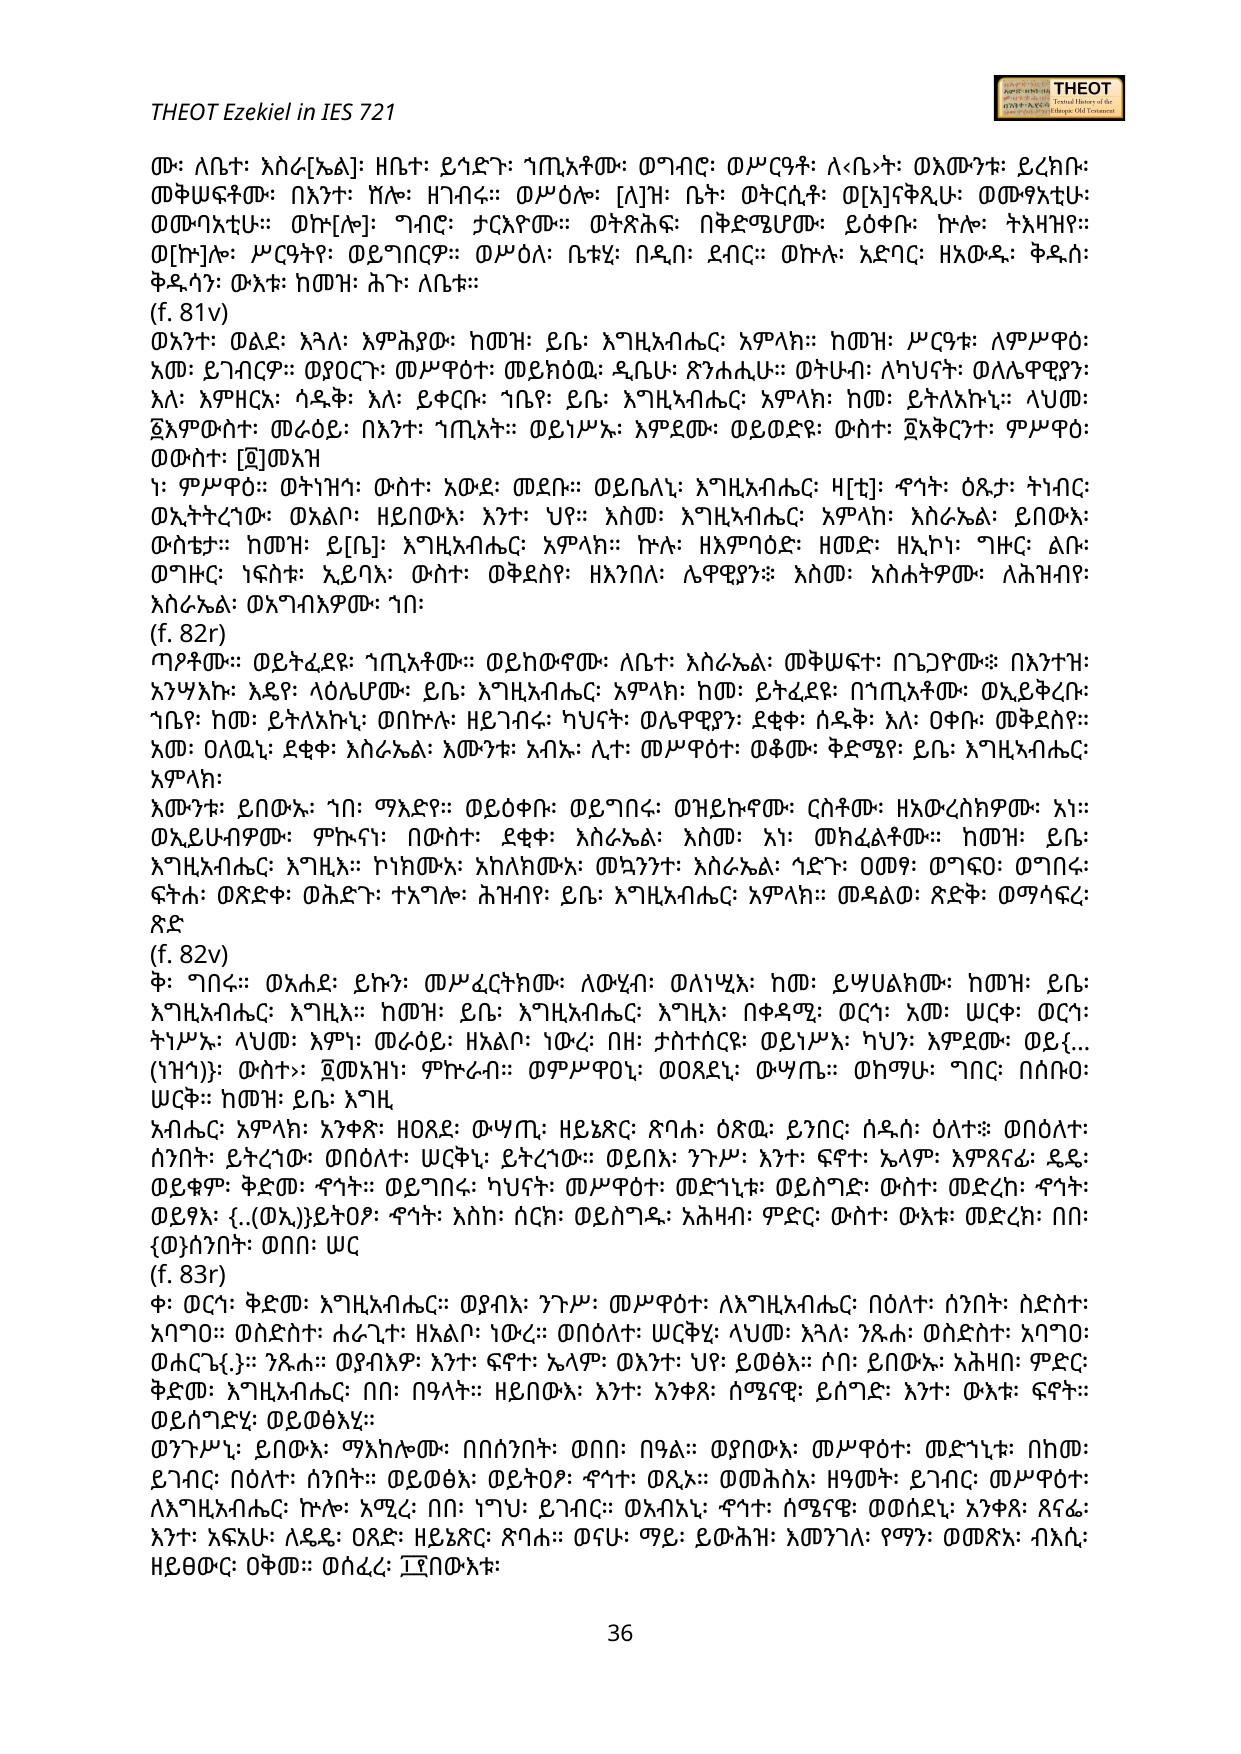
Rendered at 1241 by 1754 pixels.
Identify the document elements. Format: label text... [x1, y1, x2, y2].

picture [993, 75, 1125, 121]
text ነ፡ ምሥዋዕ። ወትነዝኅ፡ ውስተ፡ አውደ፡ መደቡ። ወይቤለኒ፡ እግዚአብሔር፡ ዛ[ቲ]፡ ኆኅት፡ ዕጹታ፡ ትነብር፡ ወኢትትረኀው፡ ወአልቦ፡ ዘይበውእ፡ እንተ፡ ህየ። እስመ፡ እግዚኣብሔር፡ አምላከ፡ እስራኤል፡ ይበውእ፡ ውስቴታ። ከመዝ፡ ይ[ቤ]፡ እግዚአብሔር፡ አምላክ። ኵሉ፡ ዘእምባዕድ፡ ዘመድ፡ ዘኢኮነ፡ ግዙር፡ ልቡ፡ ወግዙር፡ ነፍስቱ፡ ኢይባእ፡ ውስተ፡ ወቅደስየ፡ ዘእንበለ፡ ሌዋዊያን፨ እስመ፡ አስሐትዎሙ፡ ለሕዝብየ፡ እስራኤል፡ ወአግብእዎሙ፡ ኀበ፡ [150, 473, 1090, 619]
text አብሔር፡ አምላክ፡ አንቀጽ፡ ዘዐጸደ፡ ውሣጢ፡ ዘይኔጽር፡ ጽባሐ፡ ዕጽዉ፡ ይንበር፡ ሰዱሰ፡ ዕለተ፨ ወበዕለተ፡ ሰንበት፡ ይትረኀው፡ ወበዕለተ፡ ሠርቅኒ፡ ይትረኀው። ወይበእ፡ ንጉሥ፡ እንተ፡ ፍኖተ፡ ኤላም፡ እምጸናፊ፡ ዴዴ፡ ወይቁም፡ ቅድመ፡ ኆኅት። ወይግበሩ፡ ካህናት፡ መሥዋዕተ፡ መድኀኒቱ፡ ወይስግድ፡ ውስተ፡ መድረከ፡ ኆኅት፡ ወይፃእ፡ {..(ወኢ)}ይትዐፆ፡ ኆኅት፡ እስከ፡ ሰርክ፡ ወይስግዱ፡ አሕዛብ፡ ምድር፡ ውስተ፡ ውእቱ፡ መድረክ፡ በበ፡ {ወ}ሰንበት፡ ወበበ፡ ሠር [150, 1115, 1090, 1261]
text ወአንተ፡ ወልደ፡ እጓለ፡ እምሕያው፡ ከመዝ፡ ይቤ፡ እግዚአብሔር፡ አምላክ። ከመዝ፡ ሥርዓቱ፡ ለምሥዋዕ፡ አመ፡ ይገብርዎ። ወያዐርጉ፡ መሥዋዕተ፡ መይክዕዉ፡ ዲቤሁ፡ ጽንሐሒሁ። ወትሁብ፡ ለካህናት፡ ወለሌዋዊያን፡ እለ፡ እምዘርአ፡ ሳዱቅ፡ እለ፡ ይቀርቡ፡ ኀቤየ፡ ይቤ፡ እግዚኣብሔር፡ አምላክ፡ ከመ፡ ይትለአኩኒ። ላህመ፡ ፩እምውስተ፡ መራዕይ፡ በእንተ፡ ኀጢአት። ወይነሥኡ፡ እምደሙ፡ ወይወድዩ፡ ውስተ፡ ፬አቅርንተ፡ ምሥዋዕ፡ ወውስተ፡ [፬]መአዝ [150, 327, 1090, 473]
text ጣዖቶሙ። ወይትፈደዩ፡ ኀጢአቶሙ። ወይከውኖሙ፡ ለቤተ፡ እስራኤል፡ መቅሠፍተ፡ በጌጋዮሙ፨ በእንተዝ፡ አንሣእኩ፡ እዴየ፡ ላዕሌሆሙ፡ ይቤ፡ እግዚአብሔር፡ አምላክ፡ ከመ፡ ይትፈደዩ፡ በኀጢአቶሙ፡ ወኢይቅረቡ፡ ኀቤየ፡ ከመ፡ ይትለአኩኒ፡ ወበኵሉ፡ ዘይገብሩ፡ ካህናት፡ ወሌዋዊያን፡ ደቂቀ፡ ሰዱቅ፡ እለ፡ ዐቀቡ፡ መቅደስየ። አመ፡ ዐለዉኒ፡ ደቂቀ፡ እስራኤል፡ እሙንቱ፡ አብኡ፡ ሊተ፡ መሥዋዕተ፡ ወቆሙ፡ ቅድሜየ፡ ይቤ፡ እግዚኣብሔር፡ አምላክ፡ [150, 648, 1090, 794]
text ወንጉሥኒ፡ ይበውእ፡ ማእከሎሙ፡ በበሰንበት፡ ወበበ፡ በዓል። ወያበውእ፡ መሥዋዕተ፡ መድኀኒቱ፡ በከመ፡ ይገብር፡ በዕለተ፡ ሰንበት። ወይወፅእ፡ ወይትዐፆ፡ ኆኅተ፡ ወጺኦ። ወመሕስአ፡ ዘዓመት፡ ይገብር፡ መሥዋዕተ፡ ለእግዚአብሔር፡ ኵሎ፡ አሚረ፡ በበ፡ ነግህ፡ ይገብር። ወአብአኒ፡ ኆኅተ፡ ሰሜናዌ፡ ወወሰደኒ፡ አንቀጸ፡ ጸናፌ፡ እንተ፡ አፍአሁ፡ ለዴዴ፡ ዐጸድ፡ ዘይኔጽር፡ ጽባሐ። ወናሁ፡ ማይ፡ ይውሕዝ፡ እመንገለ፡ የማን፡ ወመጽአ፡ ብእሲ፡ ዘይፀውር፡ ዐቅመ። ወሰፈረ፡ ፲፻በውእቱ፡ [150, 1436, 1090, 1581]
text ቅ፡ ግበሩ። ወአሐደ፡ ይኩን፡ መሥፈርትክሙ፡ ለውሂብ፡ ወለነሢእ፡ ከመ፡ ይሣሀልክሙ፡ ከመዝ፡ ይቤ፡ እግዚአብሔር፡ እግዚእ። ከመዝ፡ ይቤ፡ እግዚአብሔር፡ እግዚእ፡ በቀዳሚ፡ ወርኅ፡ አመ፡ ሠርቀ፡ ወርኅ፡ ትነሥኡ፡ ላህመ፡ እምነ፡ መራዕይ፡ ዘአልቦ፡ ነውረ፡ በዘ፡ ታስተሰርዩ፡ ወይነሥእ፡ ካህን፡ እምደሙ፡ ወይ{…(ነዝኅ)}፡ ውስተ›፡ ፬መአዝነ፡ ምኵራብ። ወምሥዋዐኒ፡ ወዐጸደኒ፡ ውሣጤ። ወከማሁ፡ ግበር፡ በሰቡዐ፡ ሠርቅ። ከመዝ፡ ይቤ፡ እግዚ [150, 969, 1090, 1115]
text (f. 83r) [150, 1261, 1090, 1290]
text (f. 82v) [150, 940, 1090, 969]
text (f. 82r) [150, 619, 1090, 648]
text እሙንቱ፡ ይበውኡ፡ ኀበ፡ ማእድየ። ወይዕቀቡ፡ ወይግበሩ፡ ወዝይኩኖሙ፡ ርስቶሙ፡ ዘአውረስክዎሙ፡ አነ። ወኢይሁብዎሙ፡ ምኲናነ፡ በውስተ፡ ደቂቀ፡ እስራኤል፡ እስመ፡ አነ፡ መክፈልቶሙ። ከመዝ፡ ይቤ፡ እግዚአብሔር፡ እግዚእ። ኮነክሙአ፡ አከለክሙአ፡ መኳንንተ፡ እስራኤል፡ ኅድጉ፡ ዐመፃ፡ ወግፍዐ፡ ወግበሩ፡ ፍትሐ፡ ወጽድቀ፡ ወሕድጉ፡ ተአግሎ፡ ሕዝብየ፡ ይቤ፡ እግዚአብሔር፡ አምላክ። መዳልወ፡ ጽድቅ፡ ወማሳፍረ፡ ጽድ [150, 794, 1090, 940]
text ቀ፡ ወርኅ፡ ቅድመ፡ እግዚአብሔር። ወያብእ፡ ንጉሥ፡ መሥዋዕተ፡ ለእግዚአብሔር፡ በዕለተ፡ ሰንበት፡ ስድስተ፡ አባግዐ። ወስድስተ፡ ሐራጊተ፡ ዘአልቦ፡ ነውረ። ወበዕለተ፡ ሠርቅሂ፡ ላህመ፡ እጓለ፡ ንጹሐ፡ ወስድስተ፡ አባግዐ፡ ወሐርጌ{.}። ንጹሐ። ወያብእዎ፡ እንተ፡ ፍኖተ፡ ኤላም፡ ወእንተ፡ ህየ፡ ይወፅእ። ሶበ፡ ይበውኡ፡ አሕዛበ፡ ምድር፡ ቅድመ፡ እግዚአብሔር፡ በበ፡ በዓላት። ዘይበውእ፡ እንተ፡ አንቀጸ፡ ሰሜናዊ፡ ይሰግድ፡ እንተ፡ ውእቱ፡ ፍኖት። ወይሰግድሂ፡ ወይወፅእሂ። [150, 1290, 1090, 1436]
text (f. 81v) [150, 298, 1090, 327]
text ሙ፡ ለቤተ፡ እስራ[ኤል]፡ ዘቤተ፡ ይኅድጉ፡ ኀጢአቶሙ፡ ወግብሮ፡ ወሥርዓቶ፡ ለ‹ቤ›ት፡ ወእሙንቱ፡ ይረክቡ፡ መቅሠፍቶሙ፡ በእንተ፡ ⷈሎ፡ ዘገብሩ። ወሥዕሎ፡ [ለ]ዝ፡ ቤት፡ ወትርሲቶ፡ ወ[አ]ናቅጺሁ፡ ወሙፃአቲሁ፡ ወሙባአቲሁ። ወኵ[ሎ]፡ ግብሮ፡ ታርእዮሙ። ወትጽሕፍ፡ በቅድሜሆሙ፡ ይዕቀቡ፡ ኵሎ፡ ትእዛዝየ። ወ[ኵ]ሎ፡ ሥርዓትየ፡ ወይግበርዎ። ወሥዕለ፡ ቤቱሂ፡ በዲበ፡ ደብር። ወኵሉ፡ አድባር፡ ዘአውዱ፡ ቅዱሰ፡ ቅዱሳን፡ ውእቱ፡ ከመዝ፡ ሕጉ፡ ለቤቱ። [150, 152, 1090, 298]
